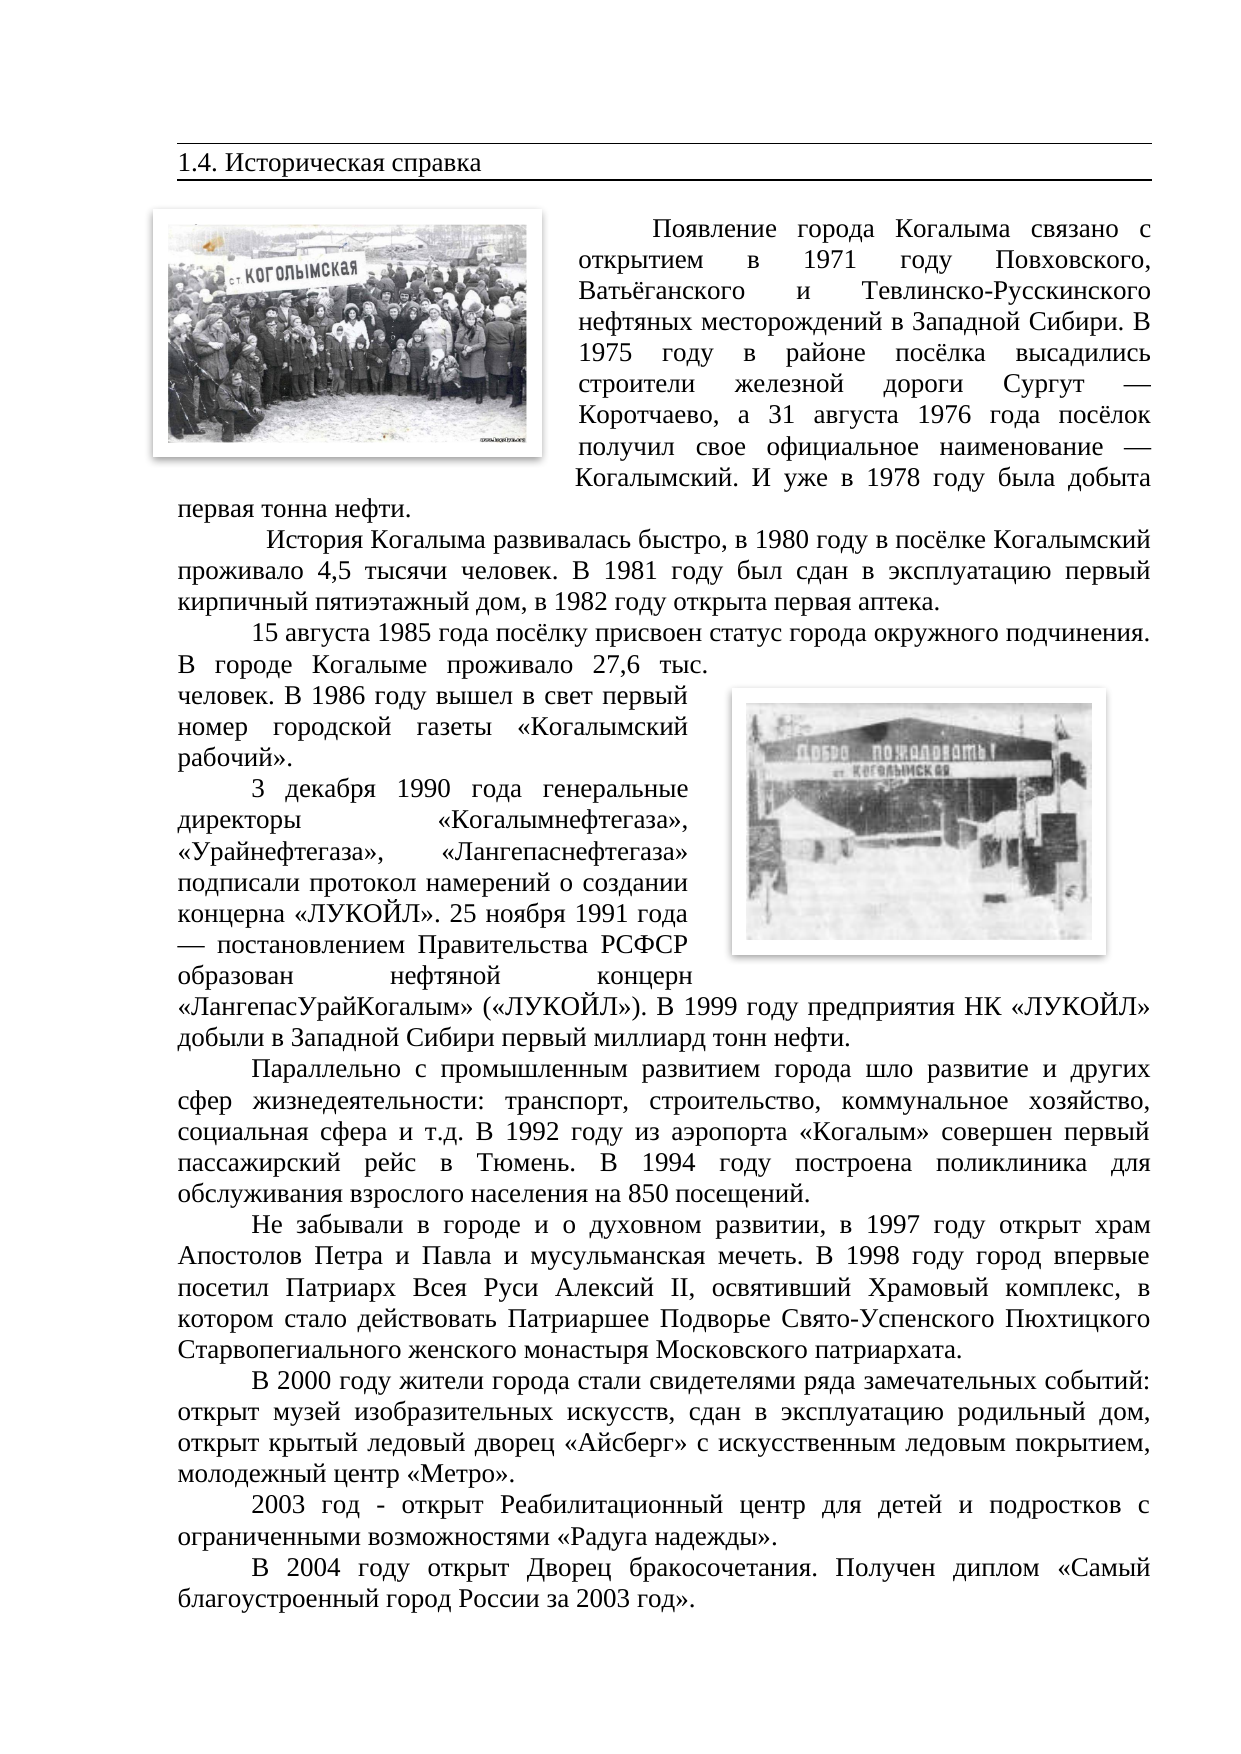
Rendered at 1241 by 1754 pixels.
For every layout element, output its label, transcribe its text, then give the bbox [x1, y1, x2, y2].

text В 2000 году жители города стали свидетелями ряда замечательных событий: открыт музей изобразительных искусств, сдан в эксплуатацию родильный дом, открыт крытый ледовый дворец «Айсберг» с искусственным ледовым покрытием, молодежный центр «Метро». [177, 1364, 1152, 1489]
text 3 декабря 1990 года генеральные директоры «Когалымнефтегаза», «Урайнефтегаза», «Лангепаснефтегаза» подписали протокол намерений о создании концерна «ЛУКОЙЛ». 25 ноября 1991 года — постановлением Правительства РСФСР образован нефтяной концерн «ЛангепасУрайКогалым» («ЛУКОЙЛ»). В 1999 году предприятия НК «ЛУКОЙЛ» добыли в Западной Сибири первый миллиард тонн нефти. [177, 772, 1152, 1053]
text 2003 год - открыт Реабилитационный центр для детей и подростков с ограниченными возможностями «Радуга надежды». [177, 1489, 1152, 1551]
text 15 августа 1985 года посёлку присвоен статус города окружного подчинения. В городе Когалыме проживало 27,6 тыс. человек. В 1986 году вышел в свет первый номер городской газеты «Когалымский рабочий». [177, 617, 1152, 772]
picture [746, 703, 1092, 940]
picture [168, 224, 527, 443]
text Не забывали в городе и о духовном развитии, в 1997 году открыт храм Апостолов Петра и Павла и мусульманская мечеть. В 1998 году город впервые посетил Патриарх Всея Руси Алексий II, освятивший Храмовый комплекс, в котором стало действовать Патриаршее Подворье Свято-Успенского Пюхтицкого Старвопегиального женского монастыря Московского патриархата. [177, 1208, 1152, 1364]
text 1.4. Историческая справка [177, 144, 1152, 179]
text История Когалыма развивалась быстро, в 1980 году в посёлке Когалымский проживало 4,5 тысячи человек. В 1981 году был сдан в эксплуатацию первый кирпичный пятиэтажный дом, в 1982 году открыта первая аптека. [177, 523, 1152, 617]
text Параллельно с промышленным развитием города шло развитие и других сфер жизнедеятельности: транспорт, строительство, коммунальное хозяйство, социальная сфера и т.д. В 1992 году из аэропорта «Когалым» совершен первый пассажирский рейс в Тюмень. В 1994 году построена поликлиника для обслуживания взрослого населения на 850 посещений. [177, 1053, 1152, 1208]
text В 2004 году открыт Дворец бракосочетания. Получен диплом «Самый благоустроенный город России за 2003 год». [177, 1551, 1152, 1613]
